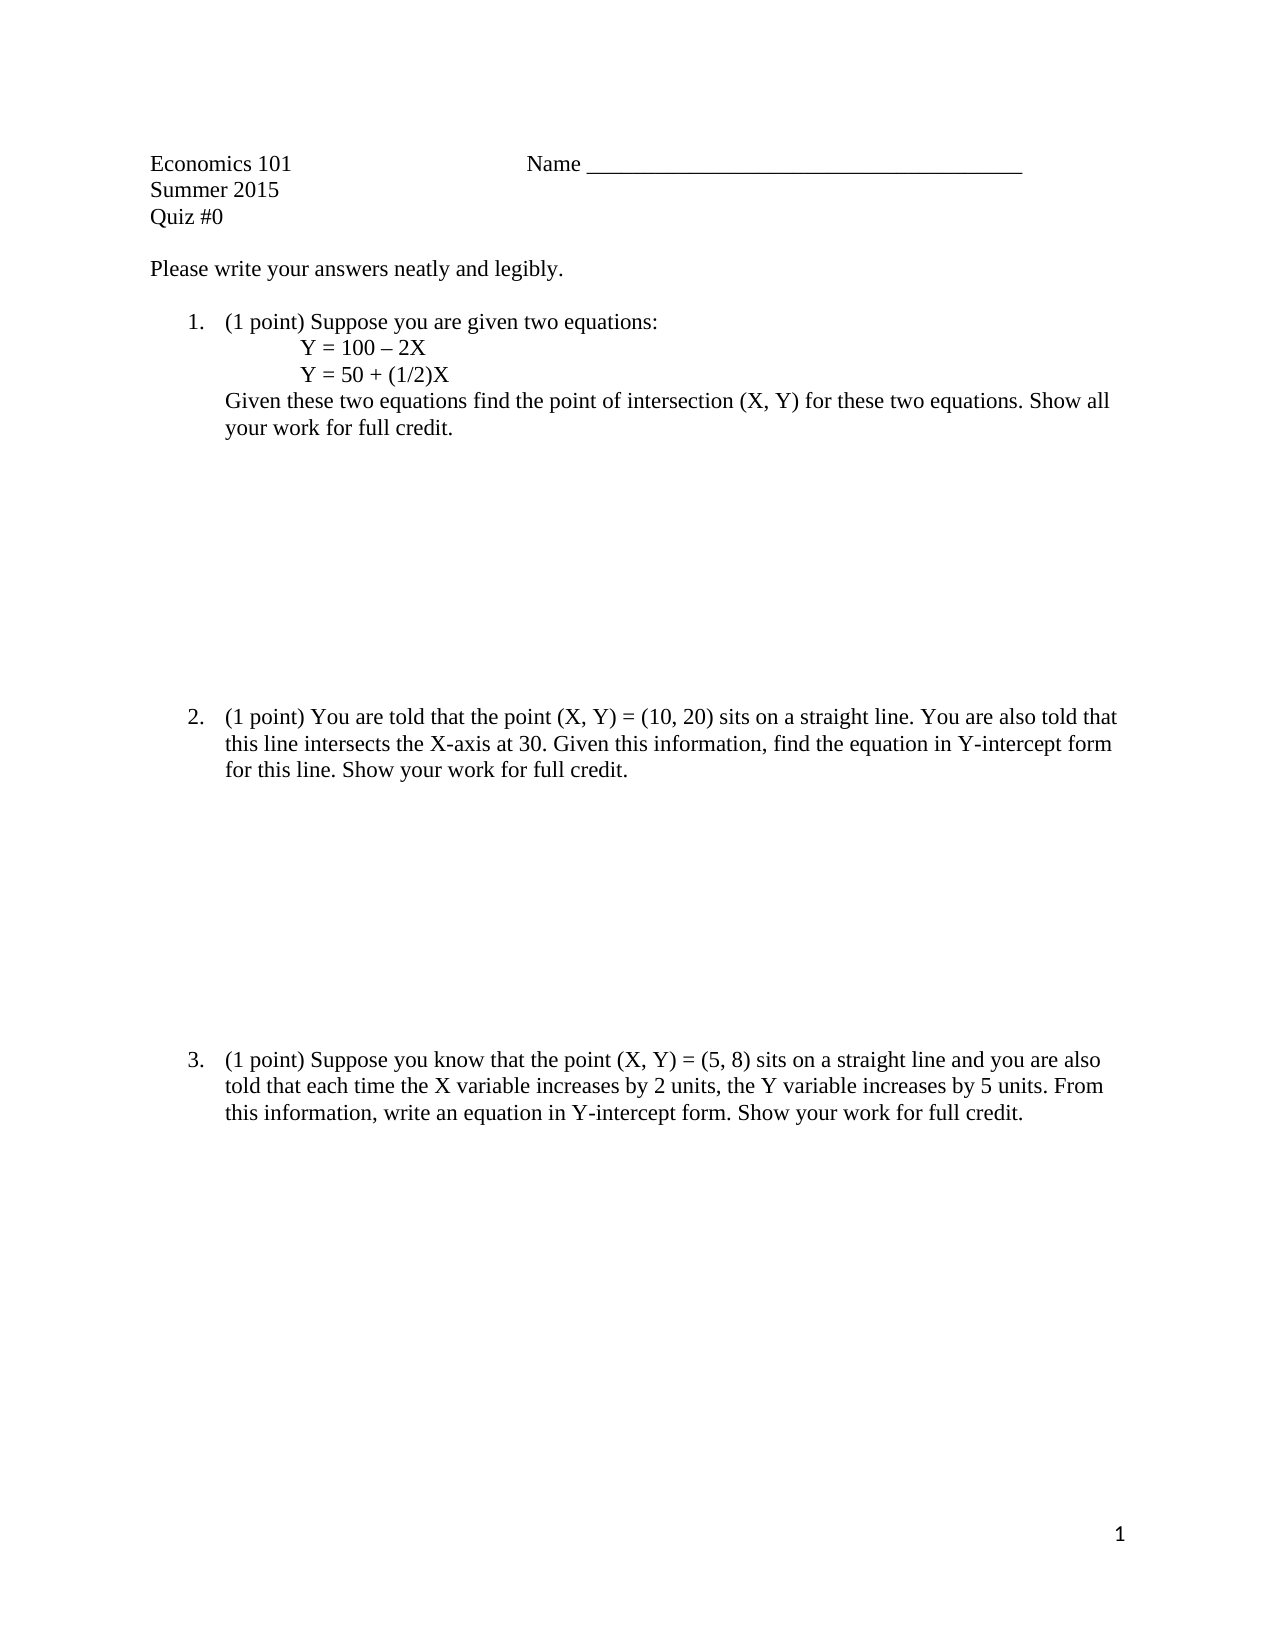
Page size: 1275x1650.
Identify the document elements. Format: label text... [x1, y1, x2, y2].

text Please write your answers neatly and legibly. [150, 255, 1125, 282]
text Summer 2015 [150, 176, 1125, 203]
list Y = 50 + (1/2)X [300, 361, 1125, 387]
text Economics 101 Name ______________________________________ [150, 150, 1125, 176]
list (1 point) You are told that the point (X, Y) = (10, 20) sits on a straight line. You are also told that this line intersects the X-axis at 30. Given this information, find the equation in Y-intercept form for this line. Show your work for full credit. [187, 703, 1125, 782]
list (1 point) Suppose you are given two equations: [187, 308, 1125, 334]
text Quiz #0 [150, 203, 1125, 229]
list (1 point) Suppose you know that the point (X, Y) = (5, 8) sits on a straight line and you are also told that each time the X variable increases by 2 units, the Y variable increases by 5 units. From this information, write an equation in Y-intercept form. Show your work for full credit. [187, 1046, 1125, 1125]
list Given these two equations find the point of intersection (X, Y) for these two equations. Show all your work for full credit. [225, 387, 1125, 440]
list Y = 100 – 2X [300, 334, 1125, 361]
